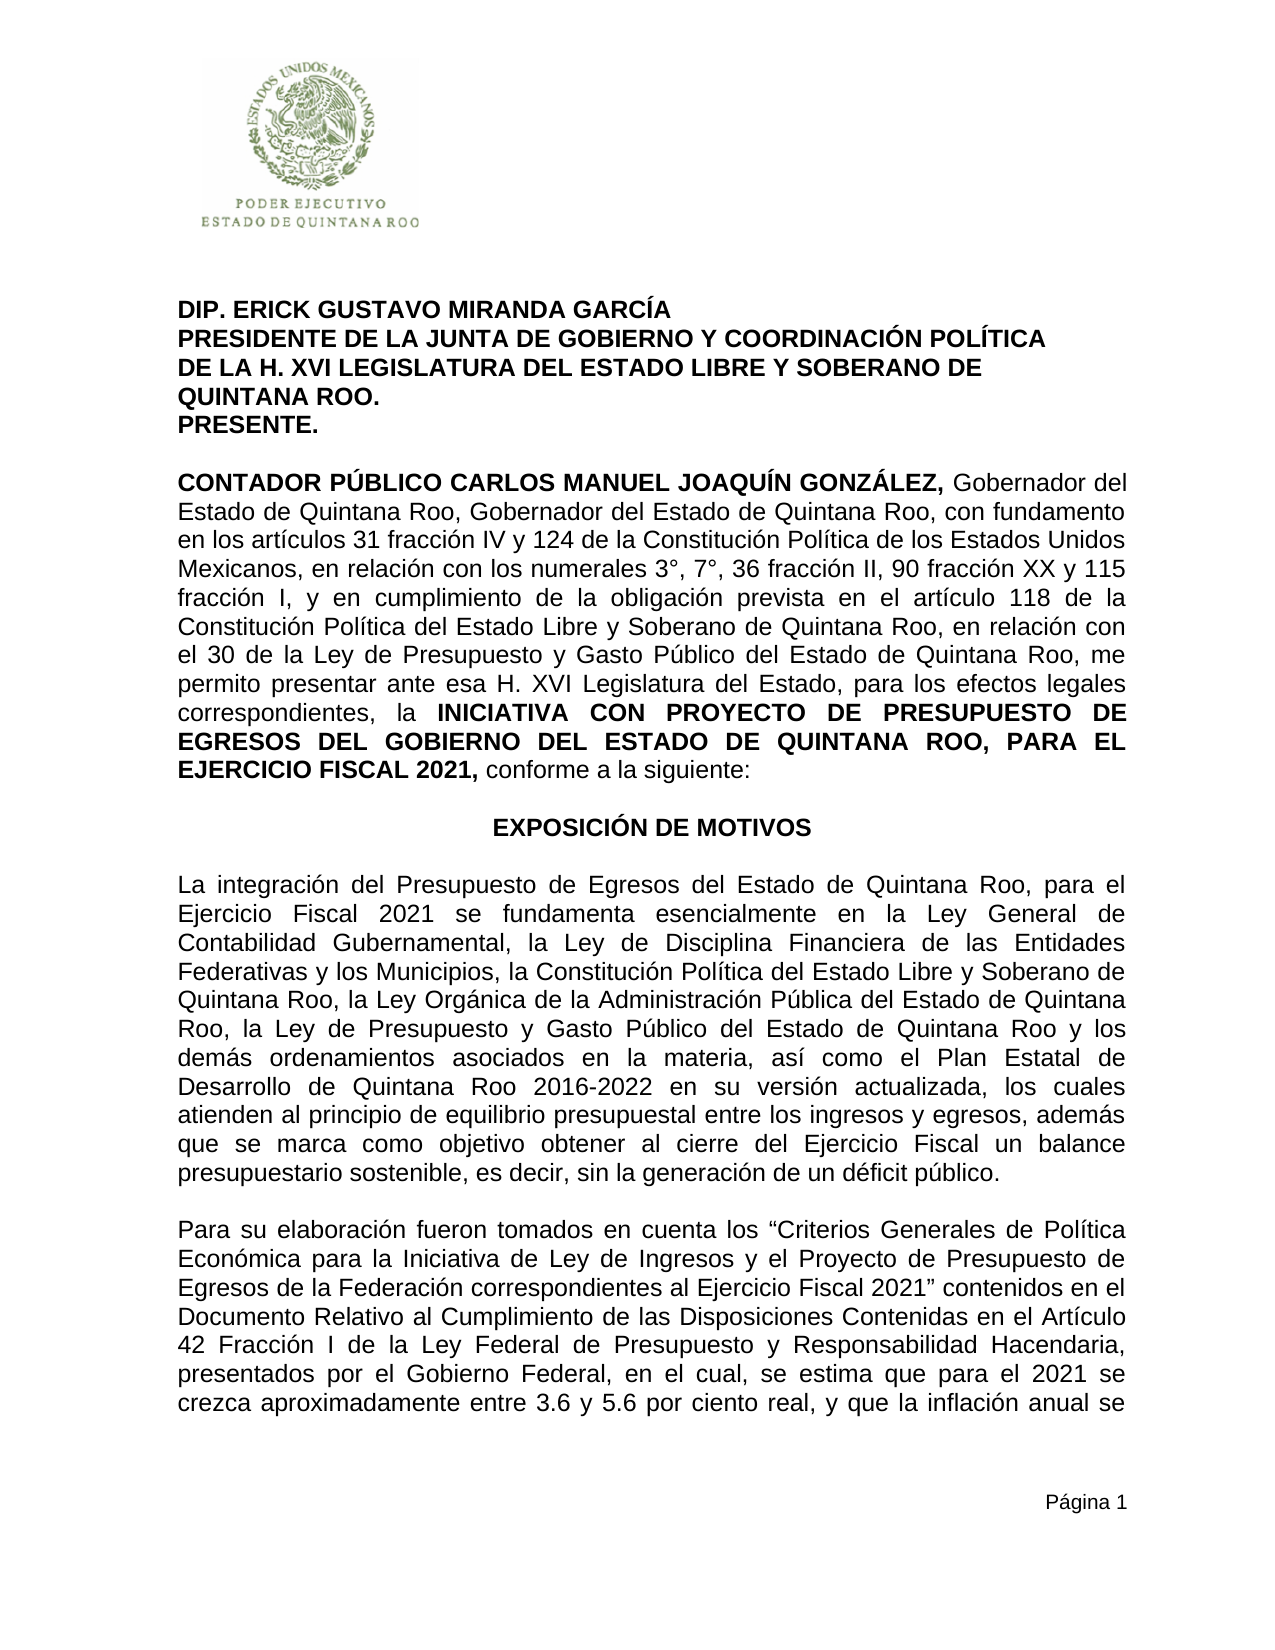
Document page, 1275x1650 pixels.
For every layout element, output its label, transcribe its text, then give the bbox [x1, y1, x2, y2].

text QUINTANA ROO. [177, 382, 1127, 410]
text PRESENTE. [177, 410, 1127, 439]
text DIP. ERICK GUSTAVO MIRANDA GARCÍA [177, 295, 1127, 324]
text DE LA H. XVI LEGISLATURA DEL ESTADO LIBRE Y SOBERANO DE [177, 353, 1127, 382]
text EXPOSICIÓN DE MOTIVOS [177, 813, 1127, 842]
picture [201, 58, 419, 228]
text CONTADOR PÚBLICO CARLOS MANUEL JOAQUÍN GONZÁLEZ, Gobernador del Estado de Quintana Roo, Gobernador del Estado de Quintana Roo, con fundamento en los artículos 31 fracción IV y 124 de la Constitución Política de los Estados Unidos Mexicanos, en relación con los numerales 3°, 7°, 36 fracción II, 90 fracción XX y 115 fracción I, y en cumplimiento de la obligación prevista en el artículo 118 de la Constitución Política del Estado Libre y Soberano de Quintana Roo, en relación con el 30 de la Ley de Presupuesto y Gasto Público del Estado de Quintana Roo, me permito presentar ante esa H. XVI Legislatura del Estado, para los efectos legales correspondientes, la INICIATIVA CON PROYECTO DE PRESUPUESTO DE EGRESOS DEL GOBIERNO DEL ESTADO DE QUINTANA ROO, PARA EL EJERCICIO FISCAL 2021, conforme a la siguiente: [177, 468, 1127, 784]
text La integración del Presupuesto de Egresos del Estado de Quintana Roo, para el Ejercicio Fiscal 2021 se fundamenta esencialmente en la Ley General de Contabilidad Gubernamental, la Ley de Disciplina Financiera de las Entidades Federativas y los Municipios, la Constitución Política del Estado Libre y Soberano de Quintana Roo, la Ley Orgánica de la Administración Pública del Estado de Quintana Roo, la Ley de Presupuesto y Gasto Público del Estado de Quintana Roo y los demás ordenamientos asociados en la materia, así como el Plan Estatal de Desarrollo de Quintana Roo 2016-2022 en su versión actualizada, los cuales atienden al principio de equilibrio presupuestal entre los ingresos y egresos, además que se marca como objetivo obtener al cierre del Ejercicio Fiscal un balance presupuestario sostenible, es decir, sin la generación de un déficit público. [177, 870, 1127, 1187]
text PRESIDENTE DE LA JUNTA DE GOBIERNO Y COORDINACIÓN POLÍTICA [177, 324, 1127, 353]
